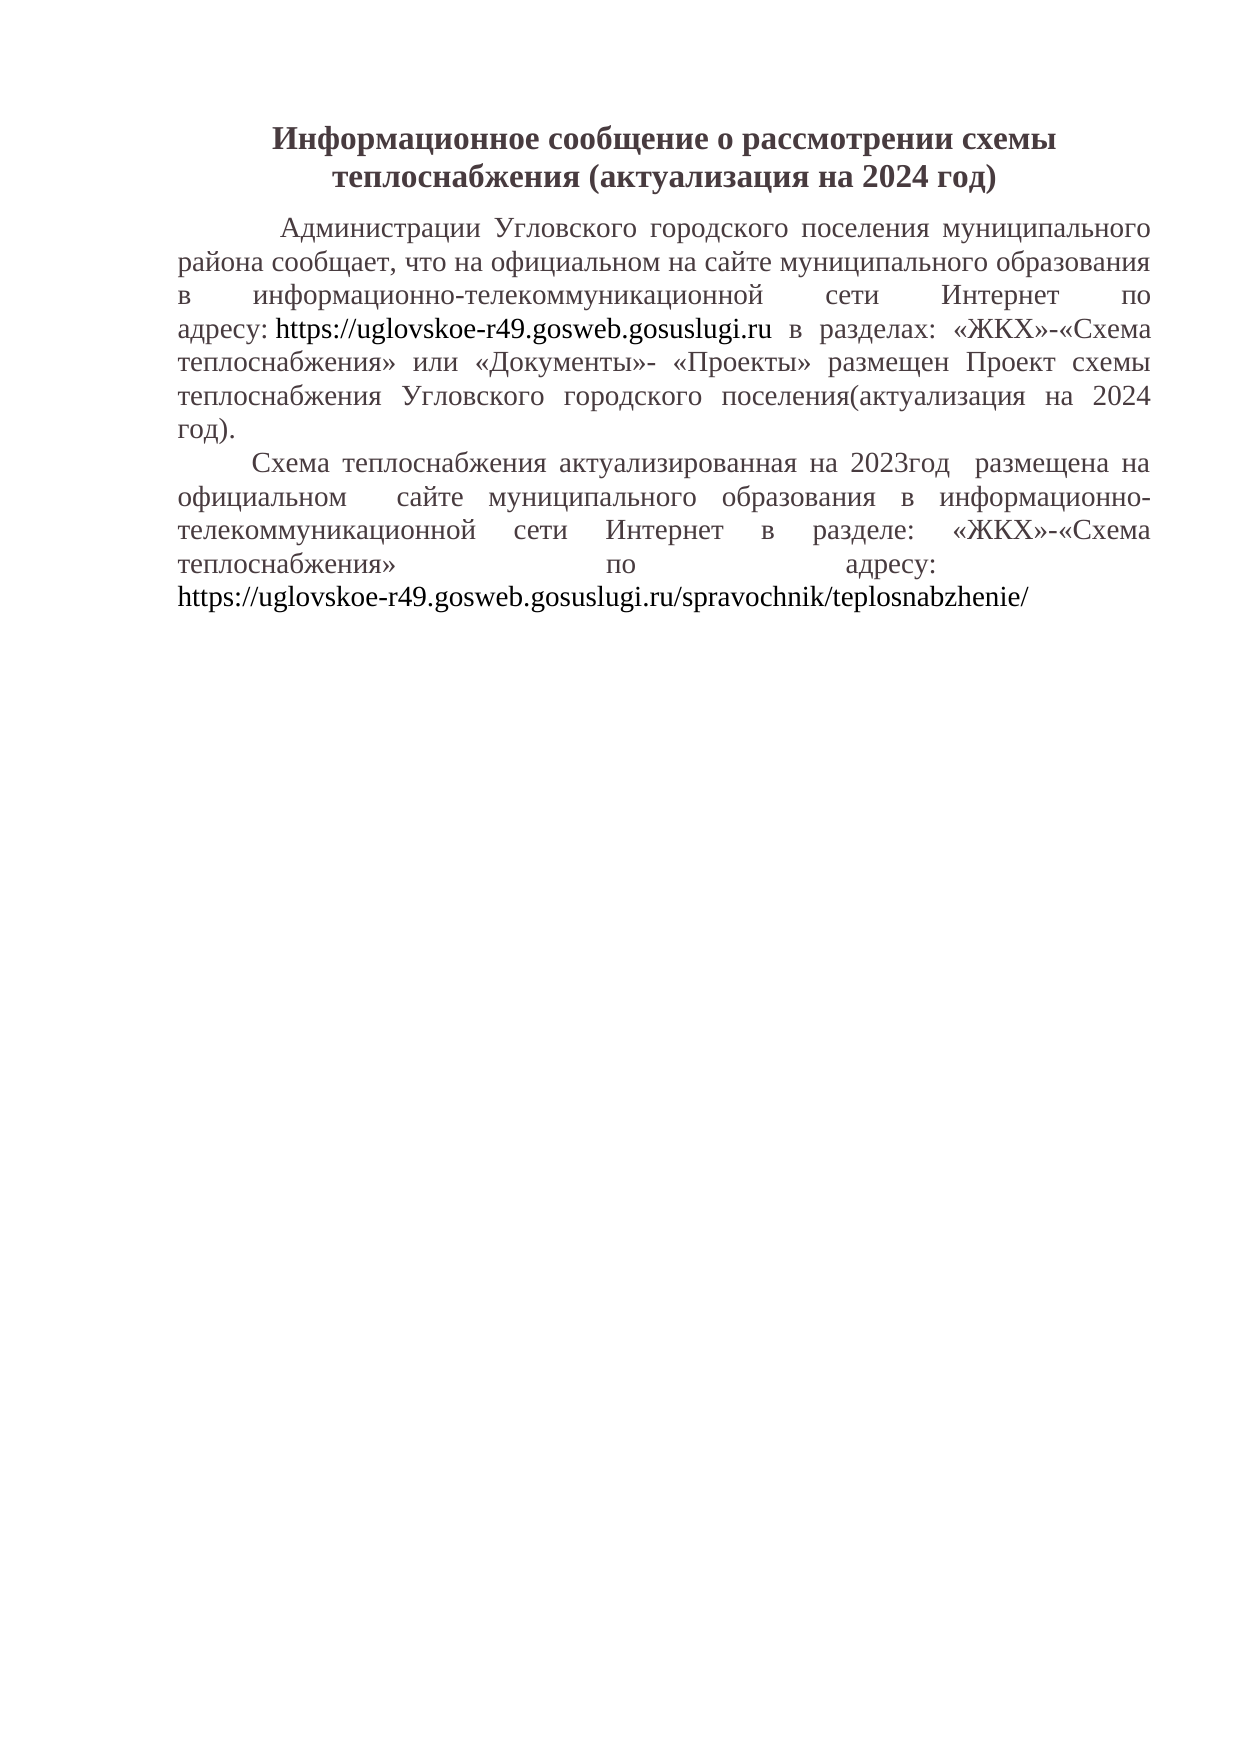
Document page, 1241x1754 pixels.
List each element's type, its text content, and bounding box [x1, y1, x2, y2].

text Схема теплоснабжения актуализированная на 2023год размещена на официальном сайте муниципального образования в информационно-телекоммуникационной сети Интернет в разделе: «ЖКХ»-«Схема теплоснабжения» по адресу: https://uglovskoe-r49.gosweb.gosuslugi.ru/spravochnik/teplosnabzhenie/ [177, 445, 1152, 613]
text Информационное сообщение о рассмотрении схемы теплоснабжения (актуализация на 2024 год) [177, 118, 1152, 195]
text Администрации Угловского городского поселения муниципального района сообщает, что на официальном на сайте муниципального образования в информационно-телекоммуникационной сети Интернет по адресу: https://uglovskoe-r49.gosweb.gosuslugi.ru в разделах: «ЖКХ»-«Схема теплоснабжения» или «Документы»- «Проекты» размещен Проект схемы теплоснабжения Угловского городского поселения(актуализация на 2024 год). [177, 210, 1152, 445]
